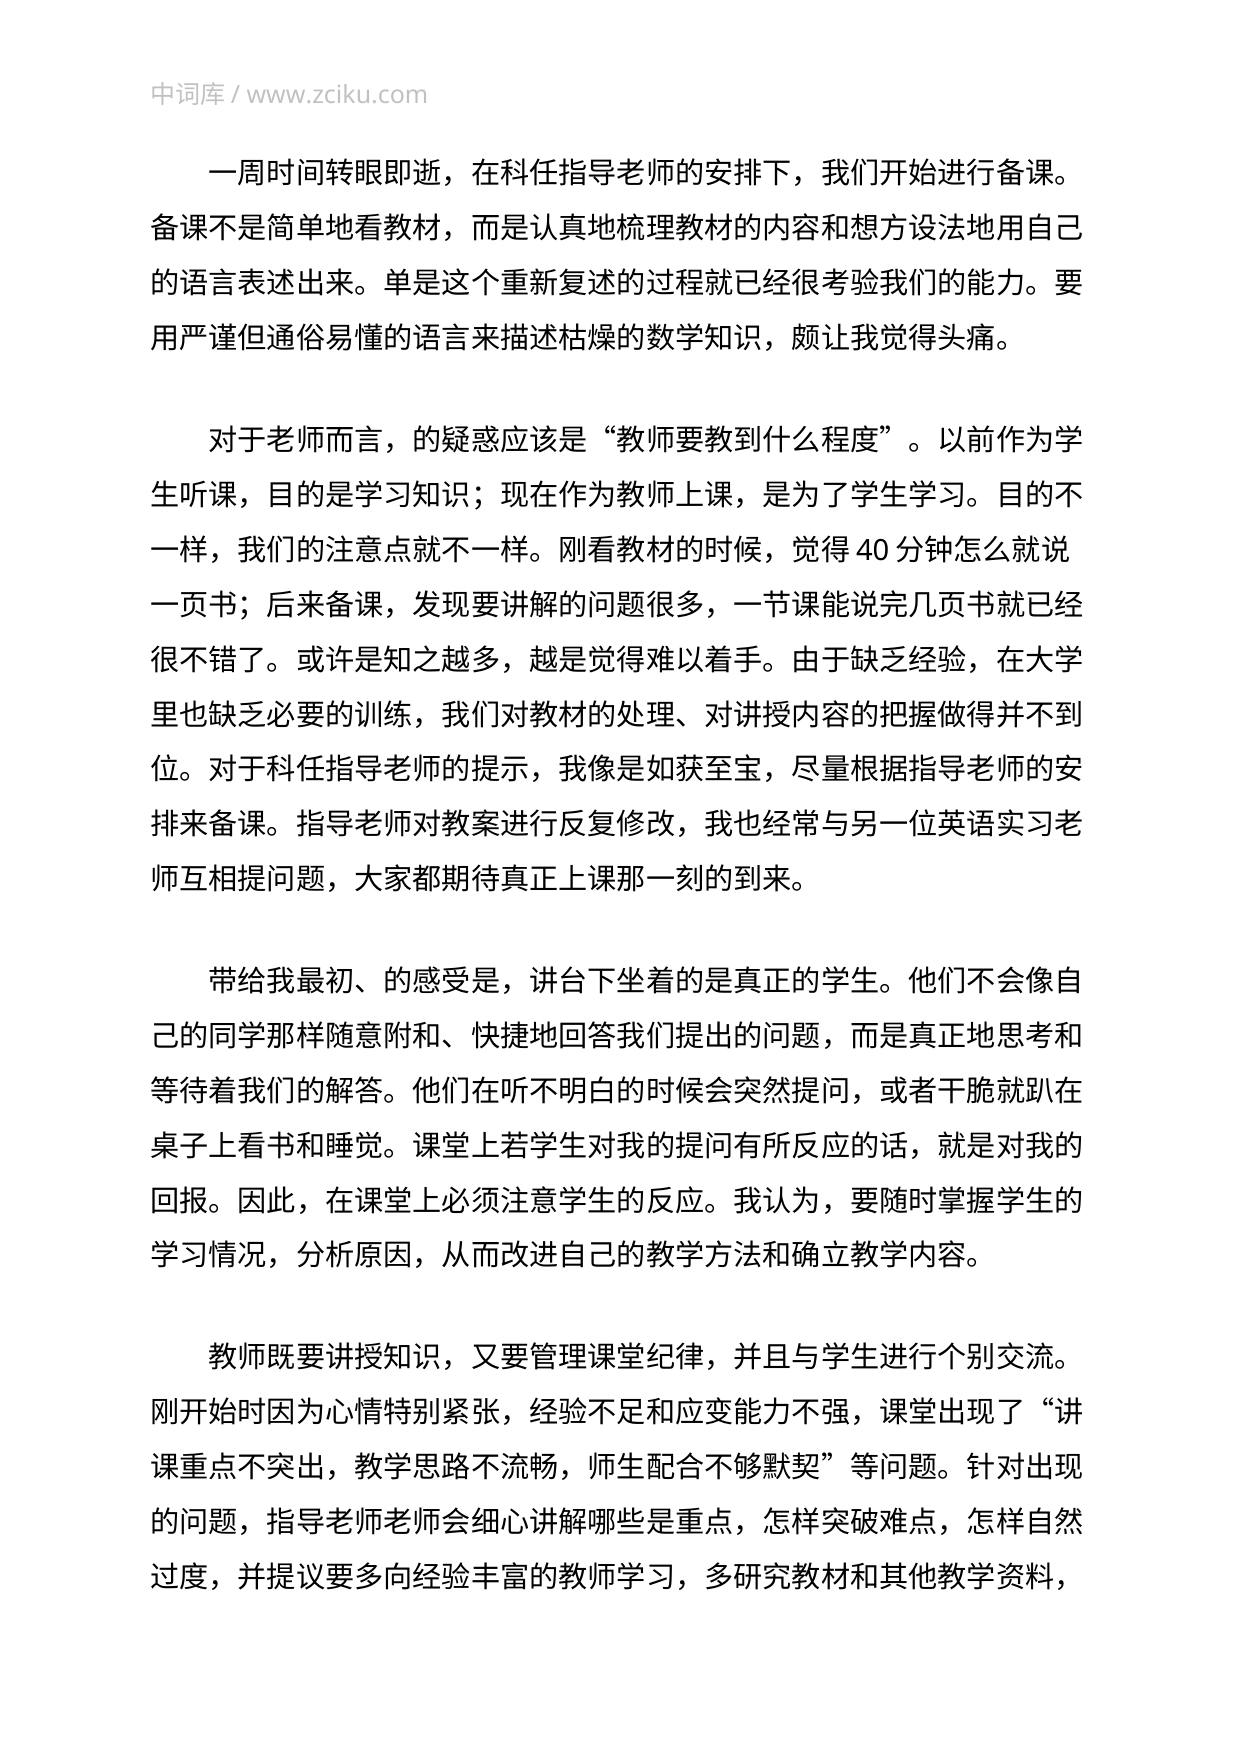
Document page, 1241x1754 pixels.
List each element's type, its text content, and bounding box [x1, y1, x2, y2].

text 对于老师而言，的疑惑应该是“教师要教到什么程度”。以前作为学生听课，目的是学习知识；现在作为教师上课，是为了学生学习。目的不一样，我们的注意点就不一样。刚看教材的时候，觉得40分钟怎么就说一页书；后来备课，发现要讲解的问题很多，一节课能说完几页书就已经很不错了。或许是知之越多，越是觉得难以着手。由于缺乏经验，在大学里也缺乏必要的训练，我们对教材的处理、对讲授内容的把握做得并不到位。对于科任指导老师的提示，我像是如获至宝，尽量根据指导老师的安排来备课。指导老师对教案进行反复修改，我也经常与另一位英语实习老师互相提问题，大家都期待真正上课那一刻的到来。 [150, 416, 1090, 898]
text 一周时间转眼即逝，在科任指导老师的安排下，我们开始进行备课。备课不是简单地看教材，而是认真地梳理教材的内容和想方设法地用自己的语言表述出来。单是这个重新复述的过程就已经很考验我们的能力。要用严谨但通俗易懂的语言来描述枯燥的数学知识，颇让我觉得头痛。 [150, 150, 1090, 357]
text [150, 1334, 1090, 1596]
text 带给我最初、的感受是，讲台下坐着的是真正的学生。他们不会像自己的同学那样随意附和、快捷地回答我们提出的问题，而是真正地思考和等待着我们的解答。他们在听不明白的时候会突然提问，或者干脆就趴在桌子上看书和睡觉。课堂上若学生对我的提问有所反应的话，就是对我的回报。因此，在课堂上必须注意学生的反应。我认为，要随时掌握学生的学习情况，分析原因，从而改进自己的教学方法和确立教学内容。 [150, 957, 1090, 1274]
